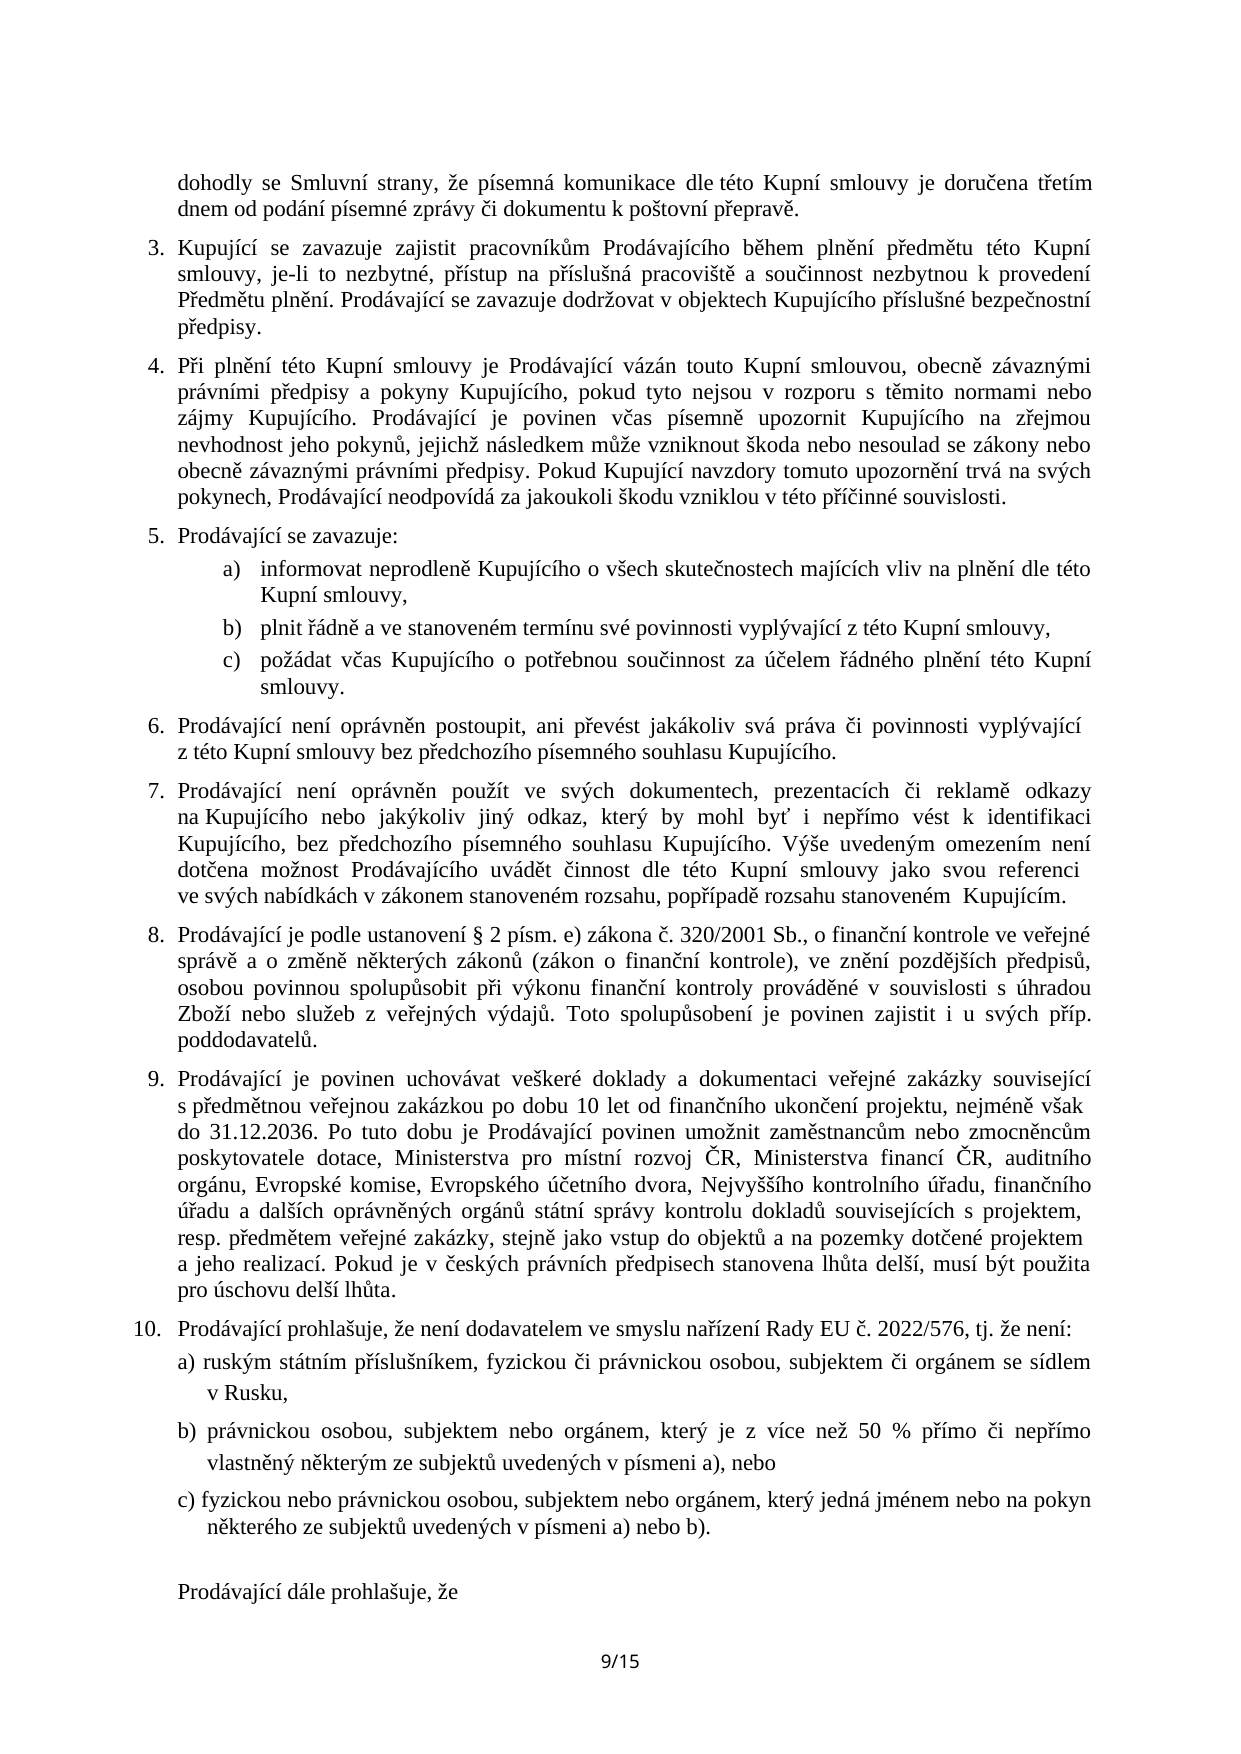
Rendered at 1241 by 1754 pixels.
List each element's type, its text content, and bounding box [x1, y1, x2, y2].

list informovat neprodleně Kupujícího o všech skutečnostech majících vliv na plnění dle této Kupní smlouvy, [223, 555, 1092, 608]
list Prodávající prohlašuje, že není dodavatelem ve smyslu nařízení Rady EU č. 2022/576, tj. že není: [133, 1315, 1092, 1341]
list Kupující se zavazuje zajistit pracovníkům Prodávajícího během plnění předmětu této Kupní smlouvy, je-li to nezbytné, přístup na příslušná pracoviště a součinnost nezbytnou k provedení Předmětu plnění. Prodávající se zavazuje dodržovat v objektech Kupujícího příslušné bezpečnostní předpisy. [148, 234, 1092, 339]
list Prodávající je podle ustanovení § 2 písm. e) zákona č. 320/2001 Sb., o finanční kontrole ve veřejné správě a o změně některých zákonů (zákon o finanční kontrole), ve znění pozdějších předpisů, osobou povinnou spolupůsobit při výkonu finanční kontroly prováděné v souvislosti s úhradou Zboží nebo služeb z veřejných výdajů. Toto spolupůsobení je povinen zajistit i u svých příp. poddodavatelů. [148, 921, 1092, 1053]
list Prodávající není oprávněn postoupit, ani převést jakákoliv svá práva či povinnosti vyplývající z této Kupní smlouvy bez předchozího písemného souhlasu Kupujícího. [148, 712, 1092, 764]
text Prodávající dále prohlašuje, že [177, 1578, 1092, 1604]
text a) ruským státním příslušníkem, fyzickou či právnickou osobou, subjektem či orgánem se sídlem v Rusku, [177, 1348, 1092, 1406]
list Prodávající není oprávněn použít ve svých dokumentech, prezentacích či reklamě odkazy na Kupujícího nebo jakýkoliv jiný odkaz, který by mohl byť i nepřímo vést k identifikaci Kupujícího, bez předchozího písemného souhlasu Kupujícího. Výše uvedeným omezením není dotčena možnost Prodávajícího uvádět činnost dle této Kupní smlouvy jako svou referenci ve svých nabídkách v zákonem stanoveném rozsahu, popřípadě rozsahu stanoveném Kupujícím. [148, 777, 1092, 909]
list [177, 168, 1092, 221]
text c) fyzickou nebo právnickou osobou, subjektem nebo orgánem, který jedná jménem nebo na pokyn některého ze subjektů uvedených v písmeni a) nebo b). [177, 1486, 1092, 1539]
text b) právnickou osobou, subjektem nebo orgánem, který je z více než 50 % přímo či nepřímo vlastněný některým ze subjektů uvedených v písmeni a), nebo [177, 1417, 1092, 1475]
list Prodávající je povinen uchovávat veškeré doklady a dokumentaci veřejné zakázky související s předmětnou veřejnou zakázkou po dobu 10 let od finančního ukončení projektu, nejméně však do 31.12.2036. Po tuto dobu je Prodávající povinen umožnit zaměstnancům nebo zmocněncům poskytovatele dotace, Ministerstva pro místní rozvoj ČR, Ministerstva financí ČR, auditního orgánu, Evropské komise, Evropského účetního dvora, Nejvyššího kontrolního úřadu, finančního úřadu a dalších oprávněných orgánů státní správy kontrolu dokladů souvisejících s projektem, resp. předmětem veřejné zakázky, stejně jako vstup do objektů a na pozemky dotčené projektem a jeho realizací. Pokud je v českých právních předpisech stanovena lhůta delší, musí být použita pro úschovu delší lhůta. [148, 1065, 1092, 1303]
list požádat včas Kupujícího o potřebnou součinnost za účelem řádného plnění této Kupní smlouvy. [223, 646, 1092, 699]
list Prodávající se zavazuje: [148, 522, 1092, 549]
list plnit řádně a ve stanoveném termínu své povinnosti vyplývající z této Kupní smlouvy, [223, 614, 1092, 640]
list Při plnění této Kupní smlouvy je Prodávající vázán touto Kupní smlouvou, obecně závaznými právními předpisy a pokyny Kupujícího, pokud tyto nejsou v rozporu s těmito normami nebo zájmy Kupujícího. Prodávající je povinen včas písemně upozornit Kupujícího na zřejmou nevhodnost jeho pokynů, jejichž následkem může vzniknout škoda nebo nesoulad se zákony nebo obecně závaznými právními předpisy. Pokud Kupující navzdory tomuto upozornění trvá na svých pokynech, Prodávající neodpovídá za jakoukoli škodu vzniklou v této příčinné souvislosti. [148, 352, 1092, 510]
